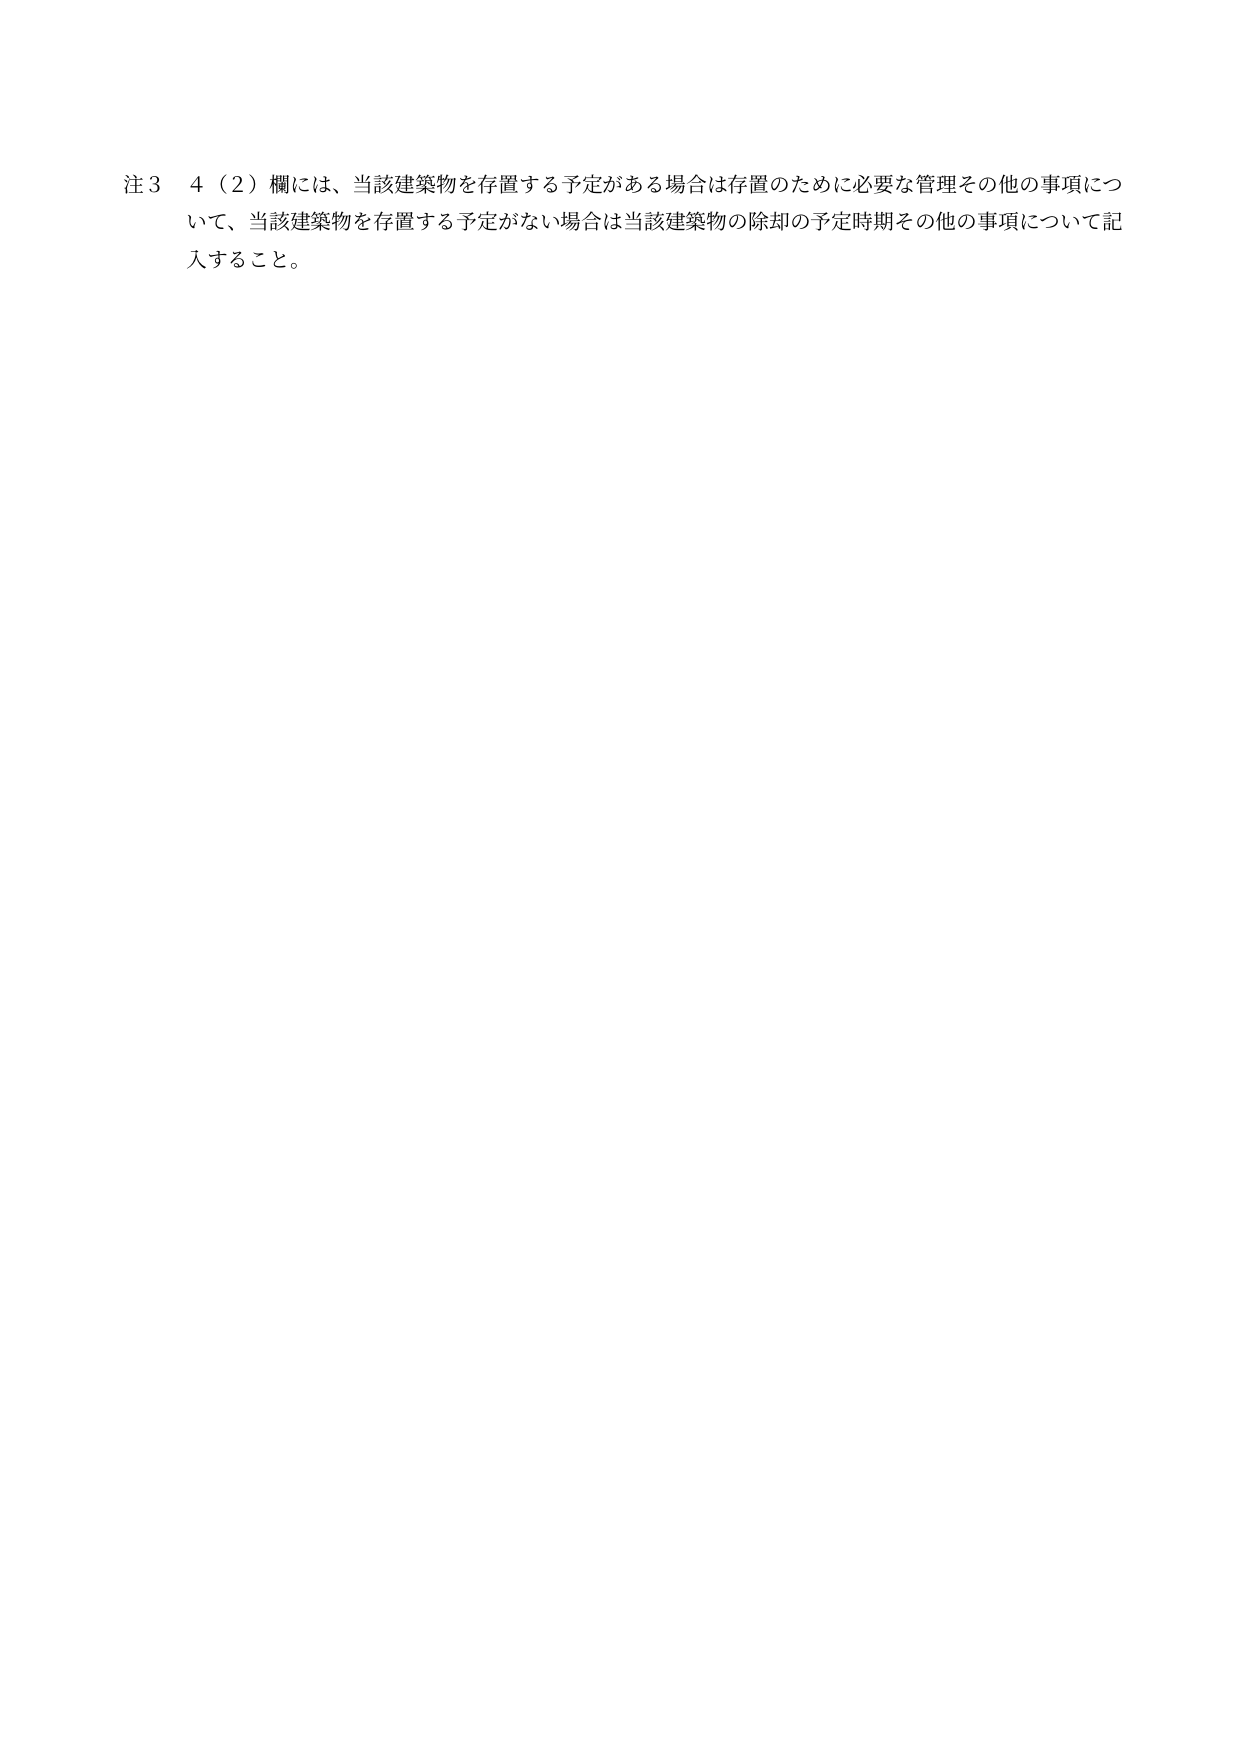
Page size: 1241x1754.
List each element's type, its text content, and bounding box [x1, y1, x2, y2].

text 注３ ４（２）欄には、当該建築物を存置する予定がある場合は存置のために必要な管理その他の事項について、当該建築物を存置する予定がない場合は当該建築物の除却の予定時期その他の事項について記入すること。 [123, 164, 1128, 277]
